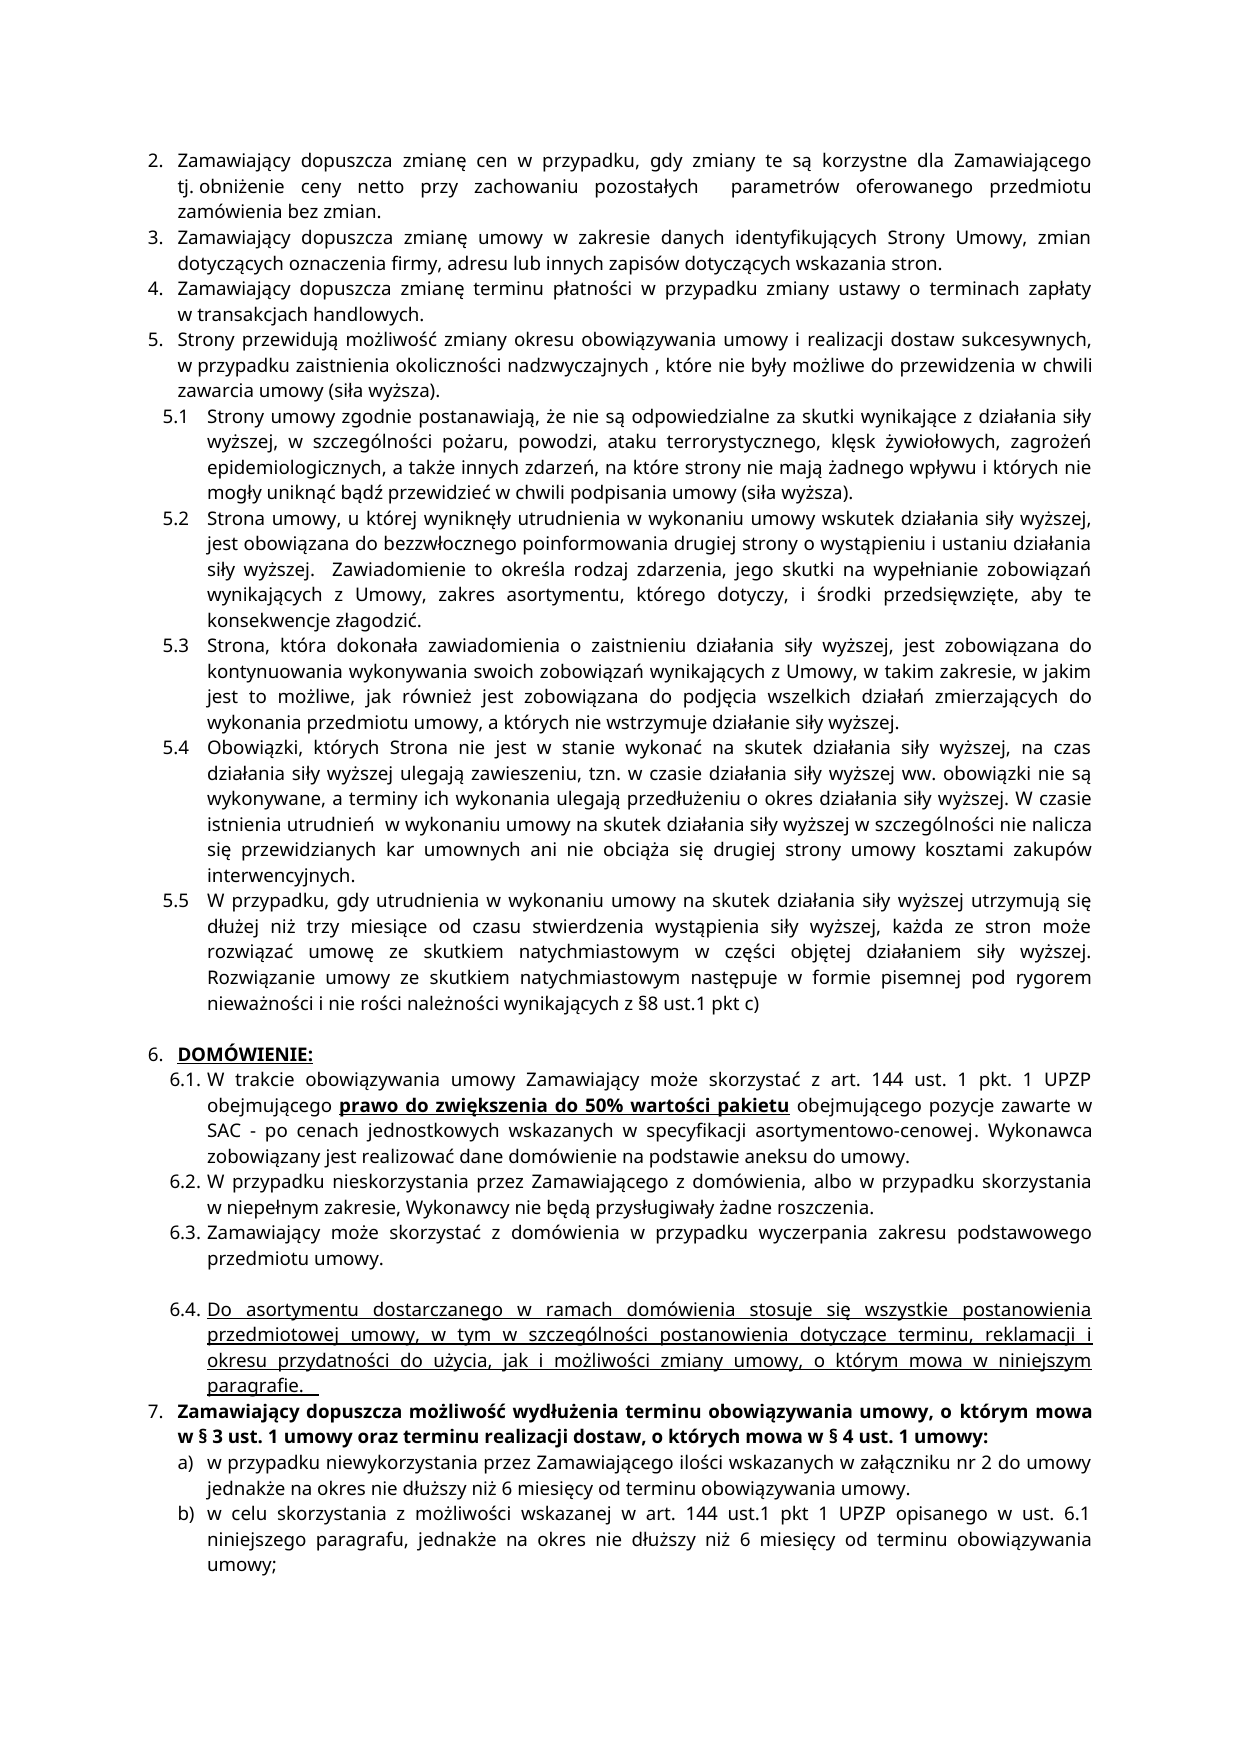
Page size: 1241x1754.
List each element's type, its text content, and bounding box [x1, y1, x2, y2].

list W przypadku, gdy utrudnienia w wykonaniu umowy na skutek działania siły wyższej utrzymują się dłużej niż trzy miesiące od czasu stwierdzenia wystąpienia siły wyższej, każda ze stron może rozwiązać umowę ze skutkiem natychmiastowym w części objętej działaniem siły wyższej. Rozwiązanie umowy ze skutkiem natychmiastowym następuje w formie pisemnej pod rygorem nieważności i nie rości należności wynikających z §8 ust.1 pkt c) [162, 888, 1092, 1015]
list Strona, która dokonała zawiadomienia o zaistnieniu działania siły wyższej, jest zobowiązana do kontynuowania wykonywania swoich zobowiązań wynikających z Umowy, w takim zakresie, w jakim jest to możliwe, jak również jest zobowiązana do podjęcia wszelkich działań zmierzających do wykonania przedmiotu umowy, a których nie wstrzymuje działanie siły wyższej. [162, 633, 1092, 735]
list Strony umowy zgodnie postanawiają, że nie są odpowiedzialne za skutki wynikające z działania siły wyższej, w szczególności pożaru, powodzi, ataku terrorystycznego, klęsk żywiołowych, zagrożeń epidemiologicznych, a także innych zdarzeń, na które strony nie mają żadnego wpływu i których nie mogły uniknąć bądź przewidzieć w chwili podpisania umowy (siła wyższa). [162, 403, 1092, 505]
list Zamawiający dopuszcza zmianę umowy w zakresie danych identyfikujących Strony Umowy, zmian dotyczących oznaczenia firmy, adresu lub innych zapisów dotyczących wskazania stron. [148, 224, 1092, 275]
list W przypadku nieskorzystania przez Zamawiającego z domówienia, albo w przypadku skorzystania w niepełnym zakresie, Wykonawcy nie będą przysługiwały żadne roszczenia. [169, 1168, 1092, 1219]
list w przypadku niewykorzystania przez Zamawiającego ilości wskazanych w załączniku nr 2 do umowy jednakże na okres nie dłuższy niż 6 miesięcy od terminu obowiązywania umowy. [177, 1449, 1092, 1500]
list Zamawiający dopuszcza możliwość wydłużenia terminu obowiązywania umowy, o którym mowa w § 3 ust. 1 umowy oraz terminu realizacji dostaw, o których mowa w § 4 ust. 1 umowy: [148, 1398, 1092, 1449]
list w celu skorzystania z możliwości wskazanej w art. 144 ust.1 pkt 1 UPZP opisanego w ust. 6.1 niniejszego paragrafu, jednakże na okres nie dłuższy niż 6 miesięcy od terminu obowiązywania umowy; [177, 1500, 1092, 1577]
list Zamawiający dopuszcza zmianę cen w przypadku, gdy zmiany te są korzystne dla Zamawiającego tj. obniżenie ceny netto przy zachowaniu pozostałych parametrów oferowanego przedmiotu zamówienia bez zmian. [148, 148, 1092, 224]
list Obowiązki, których Strona nie jest w stanie wykonać na skutek działania siły wyższej, na czas działania siły wyższej ulegają zawieszeniu, tzn. w czasie działania siły wyższej ww. obowiązki nie są wykonywane, a terminy ich wykonania ulegają przedłużeniu o okres działania siły wyższej. W czasie istnienia utrudnień w wykonaniu umowy na skutek działania siły wyższej w szczególności nie nalicza się przewidzianych kar umownych ani nie obciąża się drugiej strony umowy kosztami zakupów interwencyjnych. [162, 735, 1092, 888]
list Zamawiający dopuszcza zmianę terminu płatności w przypadku zmiany ustawy o terminach zapłaty w transakcjach handlowych. [148, 275, 1092, 326]
list Strona umowy, u której wyniknęły utrudnienia w wykonaniu umowy wskutek działania siły wyższej, jest obowiązana do bezzwłocznego poinformowania drugiej strony o wystąpieniu i ustaniu działania siły wyższej. Zawiadomienie to określa rodzaj zdarzenia, jego skutki na wypełnianie zobowiązań wynikających z Umowy, zakres asortymentu, którego dotyczy, i środki przedsięwzięte, aby te konsekwencje złagodzić. [162, 505, 1092, 633]
list DOMÓWIENIE: [148, 1041, 1092, 1066]
list Do asortymentu dostarczanego w ramach domówienia stosuje się wszystkie postanowienia przedmiotowej umowy, w tym w szczególności postanowienia dotyczące terminu, reklamacji i okresu przydatności do użycia, jak i możliwości zmiany umowy, o którym mowa w niniejszym paragrafie. [169, 1296, 1092, 1398]
list Zamawiający może skorzystać z domówienia w przypadku wyczerpania zakresu podstawowego przedmiotu umowy. [169, 1219, 1092, 1271]
list W trakcie obowiązywania umowy Zamawiający może skorzystać z art. 144 ust. 1 pkt. 1 UPZP obejmującego prawo do zwiększenia do 50% wartości pakietu obejmującego pozycje zawarte w SAC - po cenach jednostkowych wskazanych w specyfikacji asortymentowo-cenowej. Wykonawca zobowiązany jest realizować dane domówienie na podstawie aneksu do umowy. [169, 1066, 1092, 1168]
list Strony przewidują możliwość zmiany okresu obowiązywania umowy i realizacji dostaw sukcesywnych, w przypadku zaistnienia okoliczności nadzwyczajnych , które nie były możliwe do przewidzenia w chwili zawarcia umowy (siła wyższa). [148, 326, 1092, 403]
